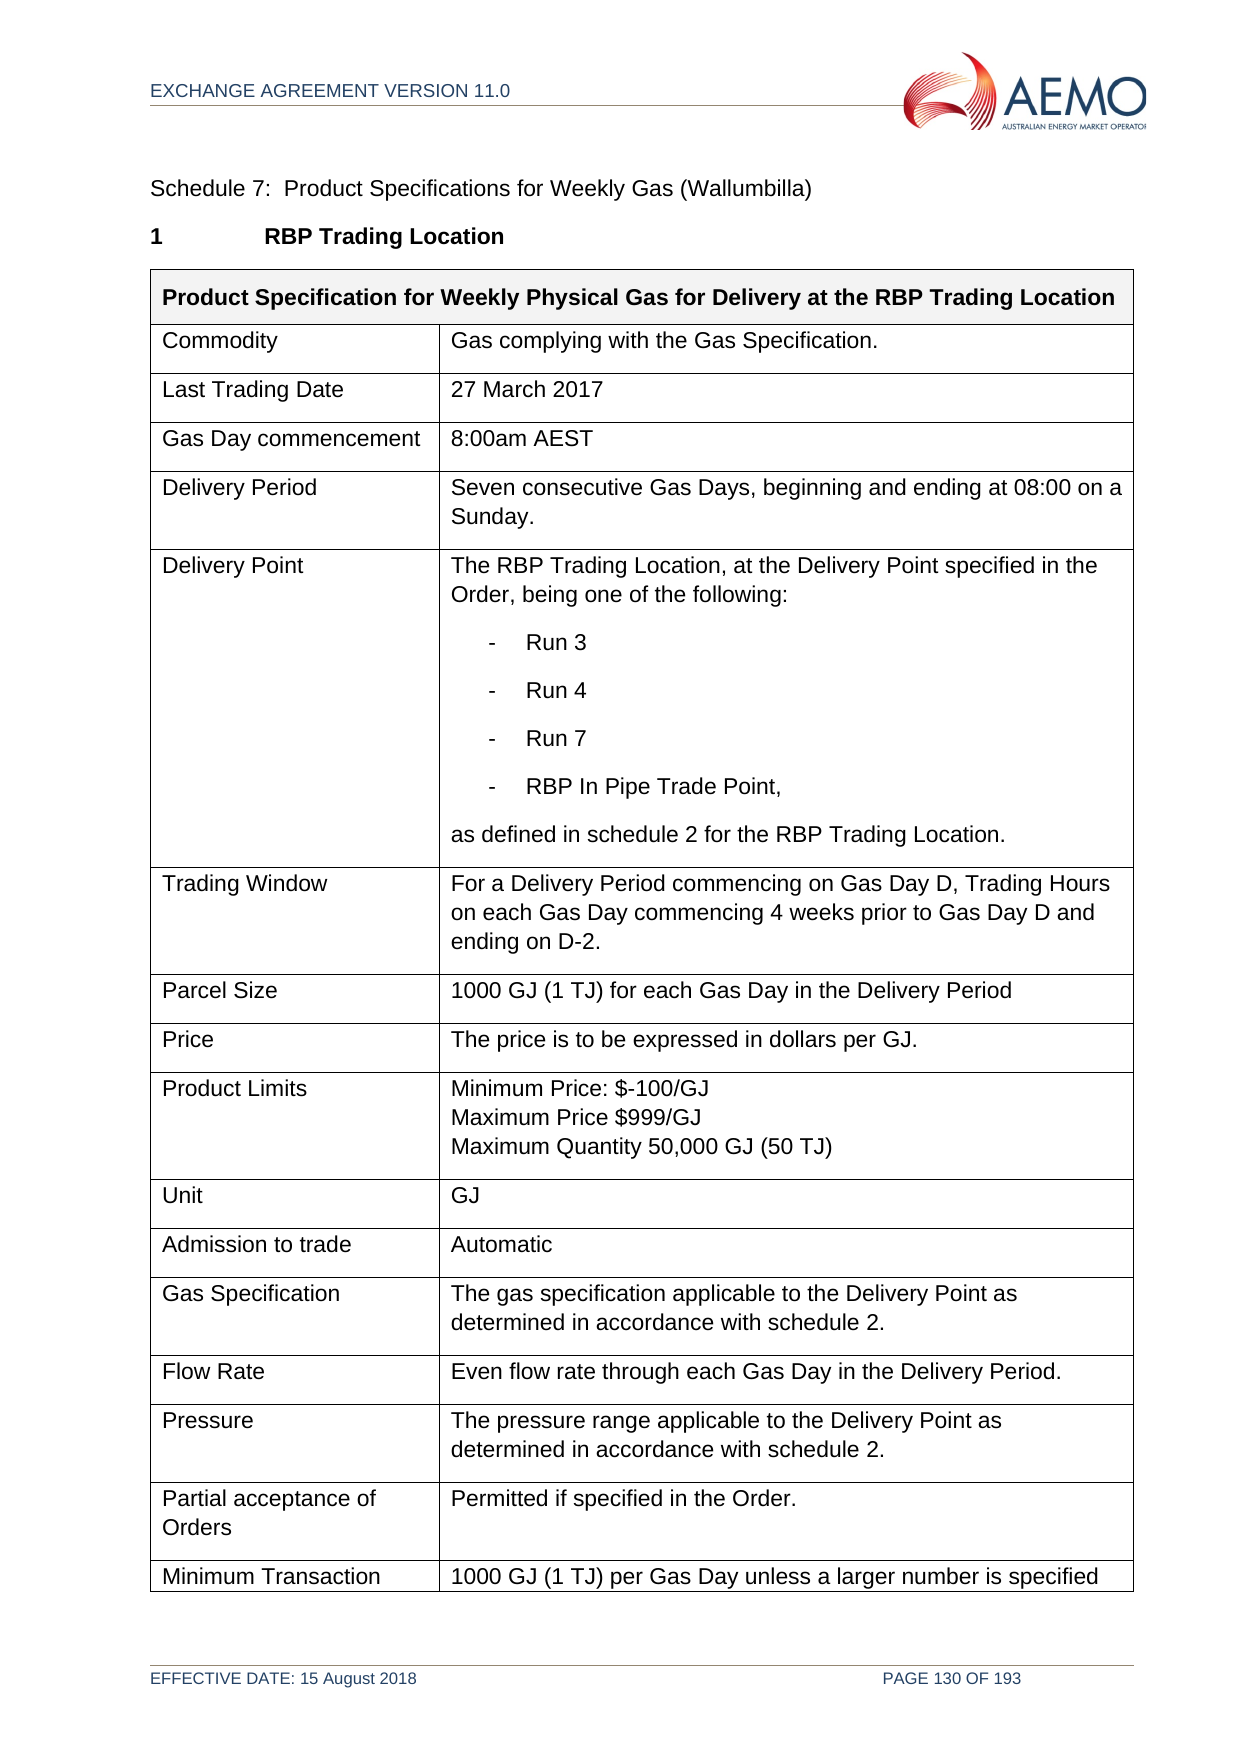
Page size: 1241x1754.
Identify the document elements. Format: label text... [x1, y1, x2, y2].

table_cell Delivery Period [151, 472, 439, 549]
table_cell Gas complying with the Gas Specification. [440, 325, 1133, 373]
table_cell Gas Specification [151, 1278, 439, 1355]
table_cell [440, 1561, 1133, 1591]
table_cell 8:00am AEST [440, 423, 1133, 471]
table_cell Delivery Point [151, 550, 439, 867]
table_cell Flow Rate [151, 1356, 439, 1404]
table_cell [151, 1561, 439, 1591]
table_cell Commodity [151, 325, 439, 373]
table_cell Pressure [151, 1405, 439, 1482]
table_cell The RBP Trading Location, at the Delivery Point specified in the Order, being one of the following: Run 3 Run 4 Run 7 RBP In Pipe Trade Point, as defined in schedule 2 for the RBP Trading Location. [440, 550, 1133, 867]
table_cell 1000 GJ (1 TJ) for each Gas Day in the Delivery Period [440, 975, 1133, 1023]
table_cell Partial acceptance of Orders [151, 1483, 439, 1560]
table_cell Even flow rate through each Gas Day in the Delivery Period. [440, 1356, 1133, 1404]
table_cell Minimum Price: $-100/GJ Maximum Price $999/GJ Maximum Quantity 50,000 GJ (50 TJ) [440, 1073, 1133, 1179]
table_cell GJ [440, 1180, 1133, 1228]
table_cell The gas specification applicable to the Delivery Point as determined in accordance with schedule 2. [440, 1278, 1133, 1355]
table_cell The price is to be expressed in dollars per GJ. [440, 1024, 1133, 1072]
text Schedule 7: Product Specifications for Weekly Gas (Wallumbilla) [150, 173, 1134, 202]
table_cell Automatic [440, 1229, 1133, 1277]
table_cell 27 March 2017 [440, 374, 1133, 422]
table_cell Parcel Size [151, 975, 439, 1023]
table_cell Product Limits [151, 1073, 439, 1179]
list RBP Trading Location [150, 221, 1134, 250]
table_cell Trading Window [151, 868, 439, 974]
table_cell For a Delivery Period commencing on Gas Day D, Trading Hours on each Gas Day commencing 4 weeks prior to Gas Day D and ending on D-2. [440, 868, 1133, 974]
table_cell Gas Day commencement [151, 423, 439, 471]
table_cell The pressure range applicable to the Delivery Point as determined in accordance with schedule 2. [440, 1405, 1133, 1482]
table_cell Price [151, 1024, 439, 1072]
table_cell Last Trading Date [151, 374, 439, 422]
table_cell Seven consecutive Gas Days, beginning and ending at 08:00 on a Sunday. [440, 472, 1133, 549]
table_cell Unit [151, 1180, 439, 1228]
table_cell Permitted if specified in the Order. [440, 1483, 1133, 1560]
table_header Product Specification for Weekly Physical Gas for Delivery at the RBP Trading Location [151, 270, 1133, 324]
picture [902, 51, 1146, 130]
table_cell Admission to trade [151, 1229, 439, 1277]
